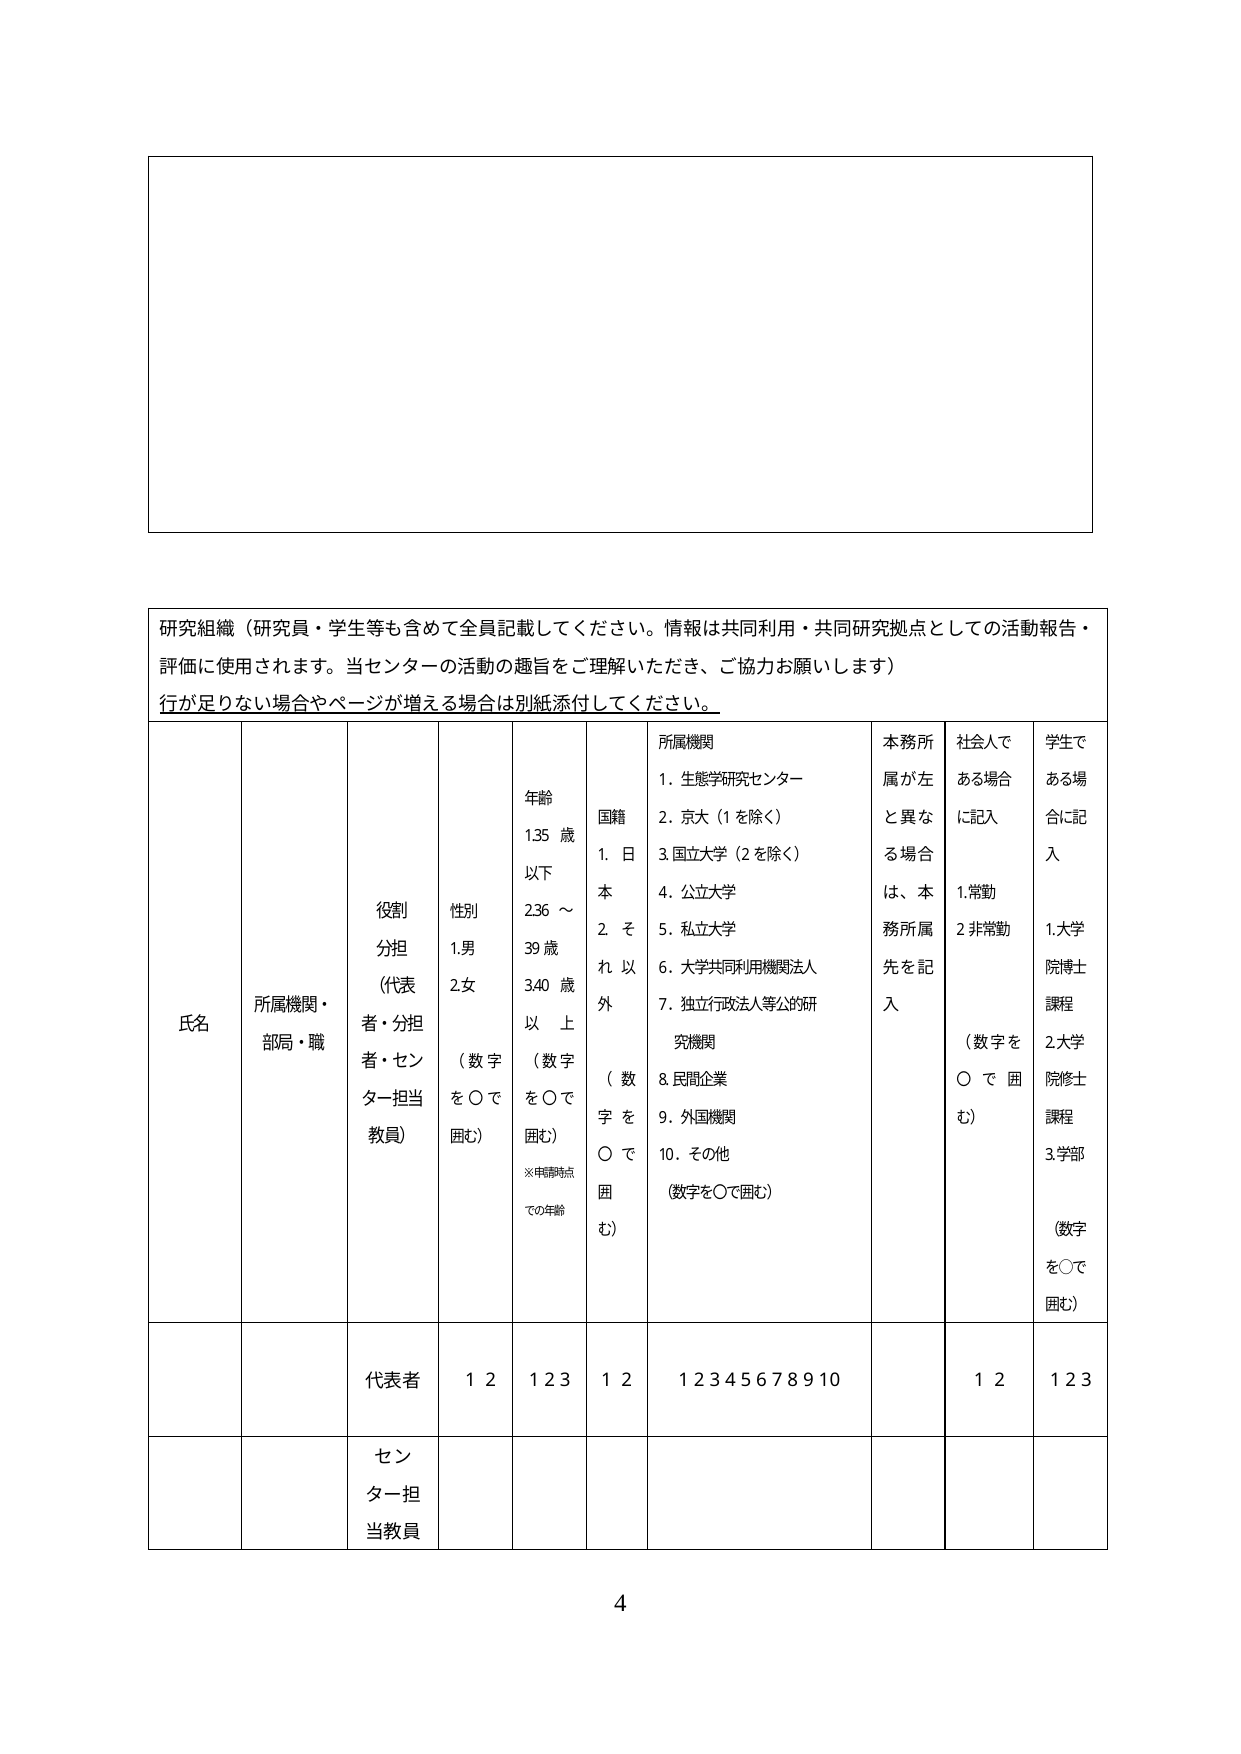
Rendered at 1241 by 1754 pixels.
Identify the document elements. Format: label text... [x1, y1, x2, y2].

table_cell 年齢 1.35歳以下 2.36〜39歳 3.40歳以上（数字を〇で囲む） ※申請時点での年齢 [513, 722, 586, 1322]
table_cell [587, 1437, 647, 1549]
table_cell センター担当教員 [348, 1437, 438, 1549]
table_cell [946, 1437, 1033, 1549]
table_cell 1 2 [946, 1323, 1033, 1436]
table_cell 1 2 [587, 1323, 647, 1436]
table_cell 代表者 [348, 1323, 438, 1436]
table_cell 1 2 3 [513, 1323, 586, 1436]
table_cell [242, 1437, 347, 1549]
table_cell 国籍 1.日本 2.それ以外 （数字を〇で囲む） [587, 722, 647, 1322]
table_cell [872, 1437, 944, 1549]
table_cell 役割 分担 （代表者・分担者・センター担当教員） [348, 722, 438, 1322]
table_cell [439, 1437, 512, 1549]
table_cell 学生である場合に記入 1.大学院博士課程 2.大学院修士課程 3.学部 （数字を○で囲む） [1034, 722, 1107, 1322]
table_cell 本務所属が左と異なる場合は、本務所属先を記入 [872, 722, 944, 1322]
table_cell [149, 1437, 241, 1549]
table_cell [872, 1323, 944, 1436]
table_cell 所属機関 1．生態学研究センター 2．京大（1を除く） 3. 国立大学（2を除く） 4．公立大学 5．私立大学 6．大学共同利用機関法人 7．独立行政法人等公的研 究機関 8. 民間企業 9．外国機関 10．その他 （数字を〇で囲む） [648, 722, 871, 1322]
table_cell 所属機関・ 部局・職 [242, 722, 347, 1322]
table_cell 社会人である場合に記入 1.常勤 2非常勤 （数字を〇で囲む） [946, 722, 1033, 1322]
table_cell [513, 1437, 586, 1549]
table_cell 氏名 [149, 722, 241, 1322]
table_cell 1 2 [439, 1323, 512, 1436]
table_cell [1034, 1437, 1107, 1549]
table_cell 1 2 3 [1034, 1323, 1107, 1436]
table_cell [149, 157, 1092, 532]
table_cell 性別 1.男 2.女 （数字を〇で囲む） [439, 722, 512, 1322]
table_header 研究組織（研究員・学生等も含めて全員記載してください。情報は共同利用・共同研究拠点としての活動報告・評価に使用されます。当センターの活動の趣旨をご理解いただき、ご協力お願いします） 行が足りない場合やページが増える場合は別紙添付してください。 [149, 609, 1107, 721]
table_cell [648, 1437, 871, 1549]
table_cell [242, 1323, 347, 1436]
table_cell [149, 1323, 241, 1436]
table_cell 1 2 3 4 5 6 7 8 9 10 [648, 1323, 871, 1436]
